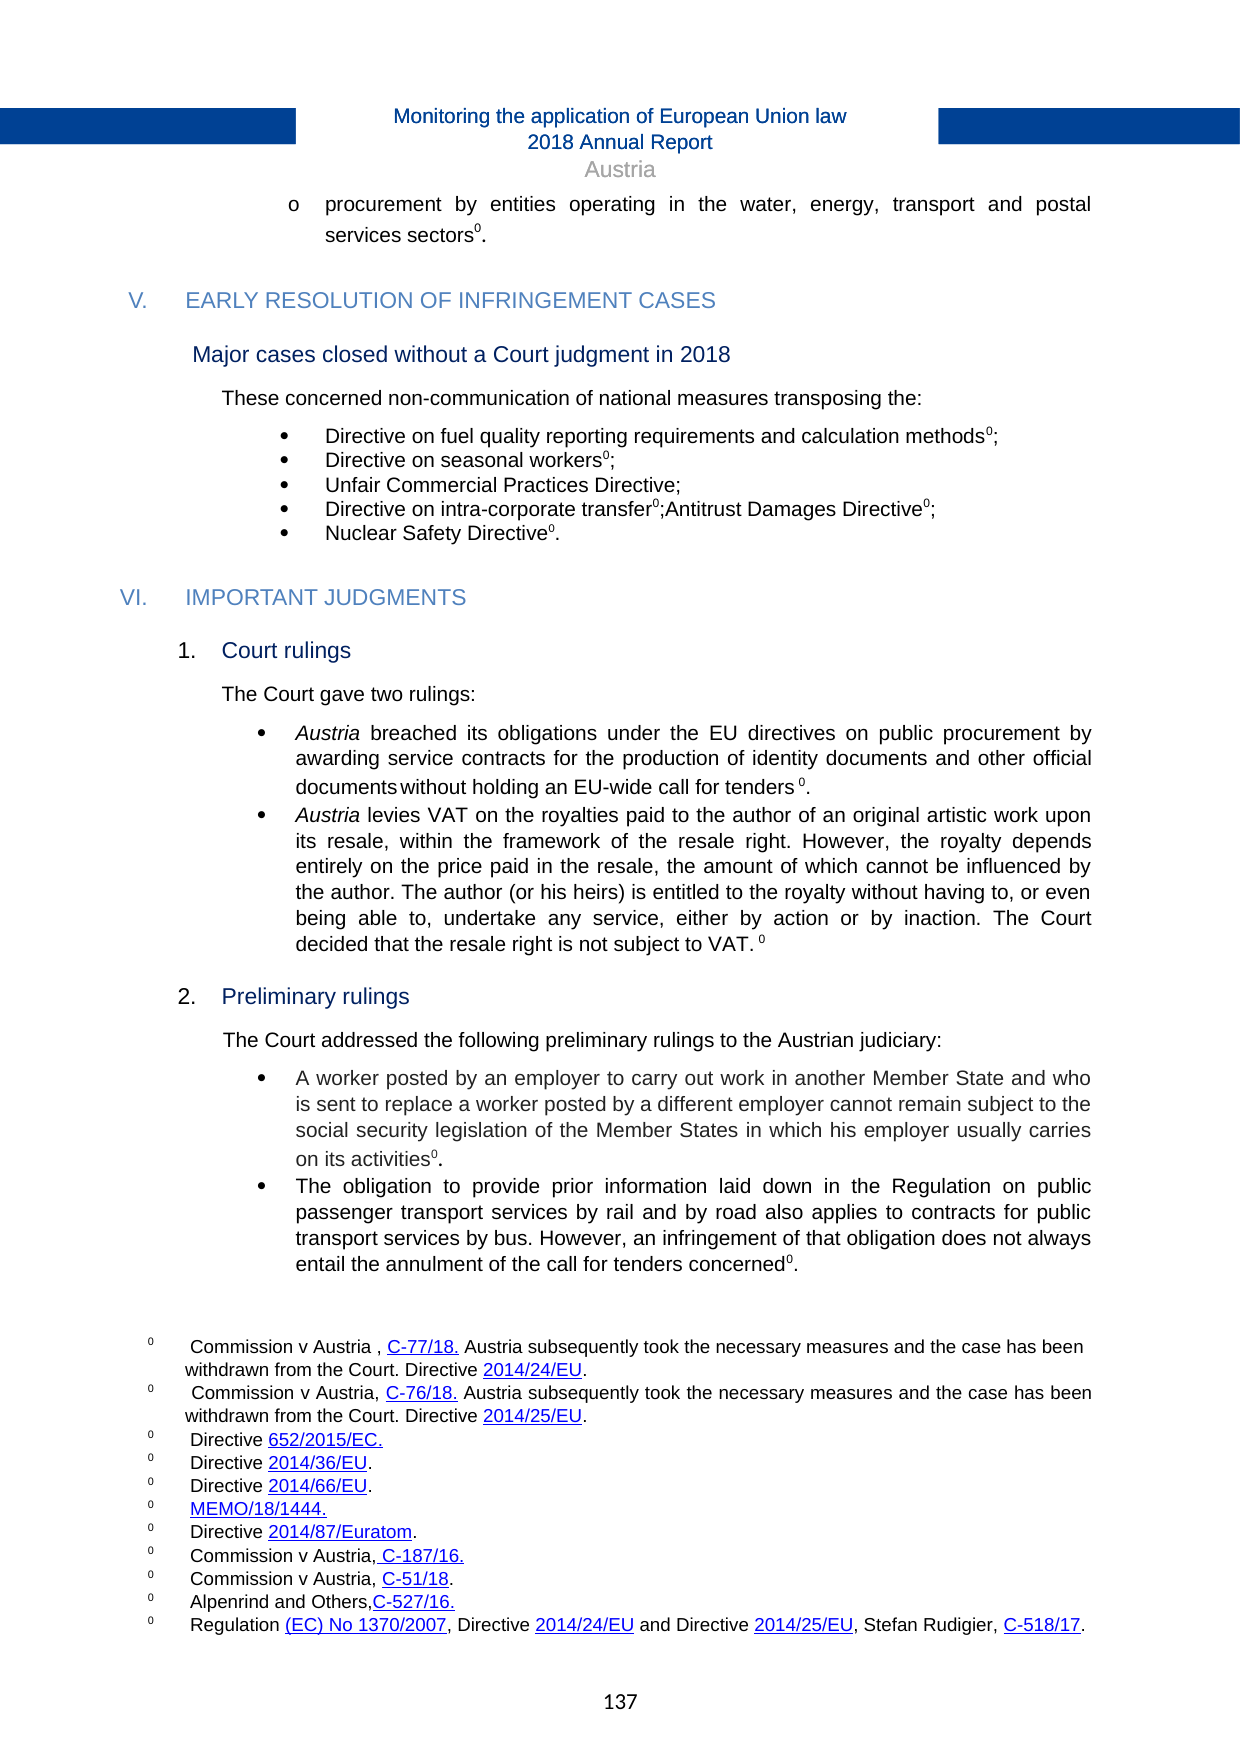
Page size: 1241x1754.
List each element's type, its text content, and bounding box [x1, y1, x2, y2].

text These concerned non-communication of national measures transposing the: [148, 386, 1093, 410]
list Preliminary rulings [177, 983, 1093, 1009]
list Austria levies VAT on the royalties paid to the author of an original artistic work upon its resale, within the framework of the resale right. However, the royalty depends entirely on the price paid in the resale, the amount of which cannot be influenced by the author. The author (or his heirs) is entitled to the royalty without having to, or even being able to, undertake any service, either by action or by inaction. The Court decided that the resale right is not subject to VAT. [258, 803, 1093, 956]
list Austria breached its obligations under the EU directives on public procurement by awarding service contracts for the production of identity documents and other official documents without holding an EU-wide call for tenders . [258, 720, 1093, 800]
text The Court addressed the following preliminary rulings to the Austrian judiciary: [192, 1028, 1093, 1052]
text The Court gave two rulings: [148, 682, 1093, 706]
list Court rulings [177, 637, 1093, 663]
list procurement by entities operating in the water, energy, transport and postal services sectors. [287, 192, 1093, 248]
list A worker posted by an employer to carry out work in another Member State and who is sent to replace a worker posted by a different employer cannot remain subject to the social security legislation of the Member States in which his employer usually carries on its activities. [258, 1066, 1093, 1172]
list EARLY RESOLUTION OF INFRINGEMENT CASES [148, 287, 1093, 314]
list Nuclear Safety Directive. [281, 521, 1093, 546]
list Directive on intra-corporate transfer;Antitrust Damages Directive; [281, 496, 1093, 521]
list IMPORTANT JUDGMENTS [148, 583, 1093, 610]
list Directive on seasonal workers; [281, 448, 1093, 472]
list The obligation to provide prior information laid down in the Regulation on public passenger transport services by rail and by road also applies to contracts for public transport services by bus. However, an infringement of that obligation does not always entail the annulment of the call for tenders concerned. [258, 1174, 1093, 1276]
list Directive on fuel quality reporting requirements and calculation methods; [281, 424, 1093, 448]
list Unfair Commercial Practices Directive; [281, 472, 1093, 496]
text Major cases closed without a Court judgment in 2018 [192, 341, 1093, 367]
